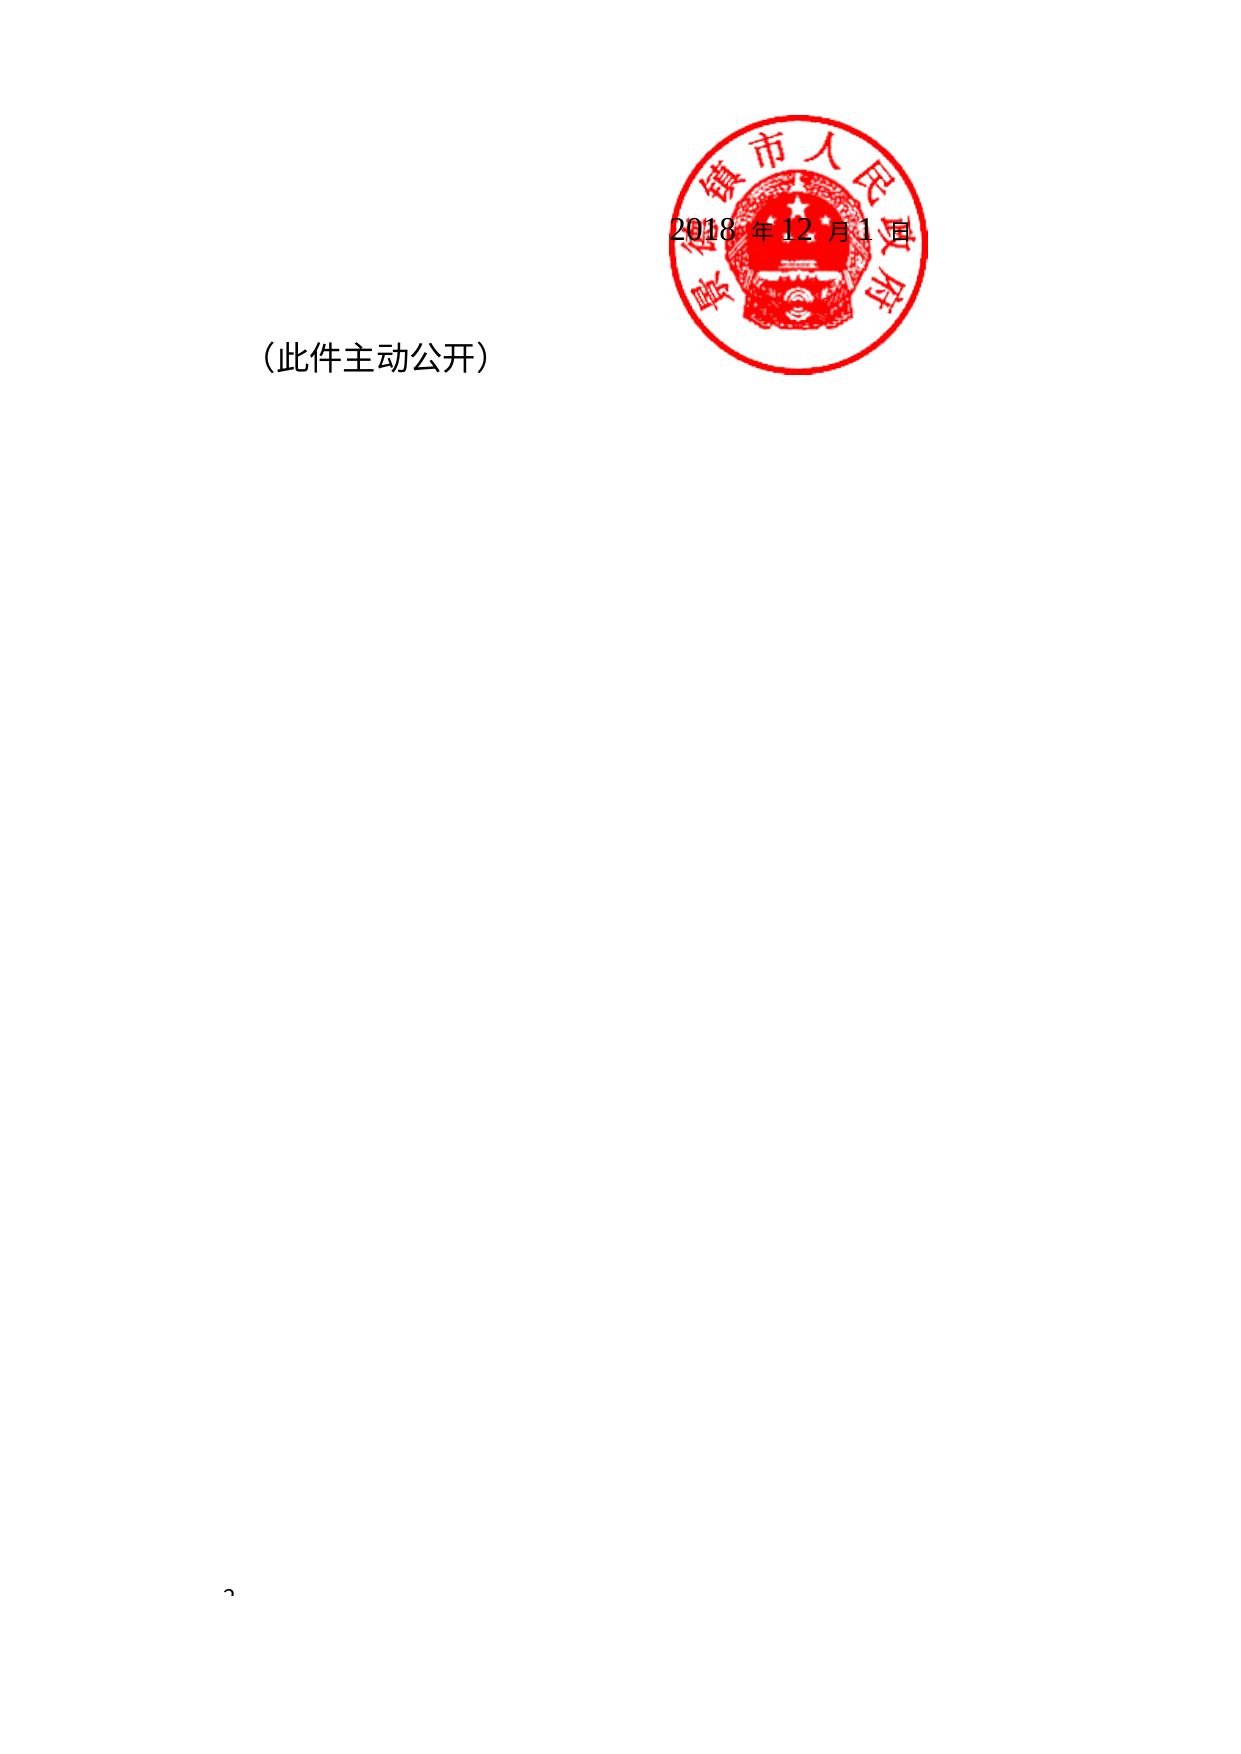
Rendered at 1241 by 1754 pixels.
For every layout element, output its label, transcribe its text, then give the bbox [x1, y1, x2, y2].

picture [669, 115, 928, 331]
text （此件主动公开） [243, 331, 1109, 380]
